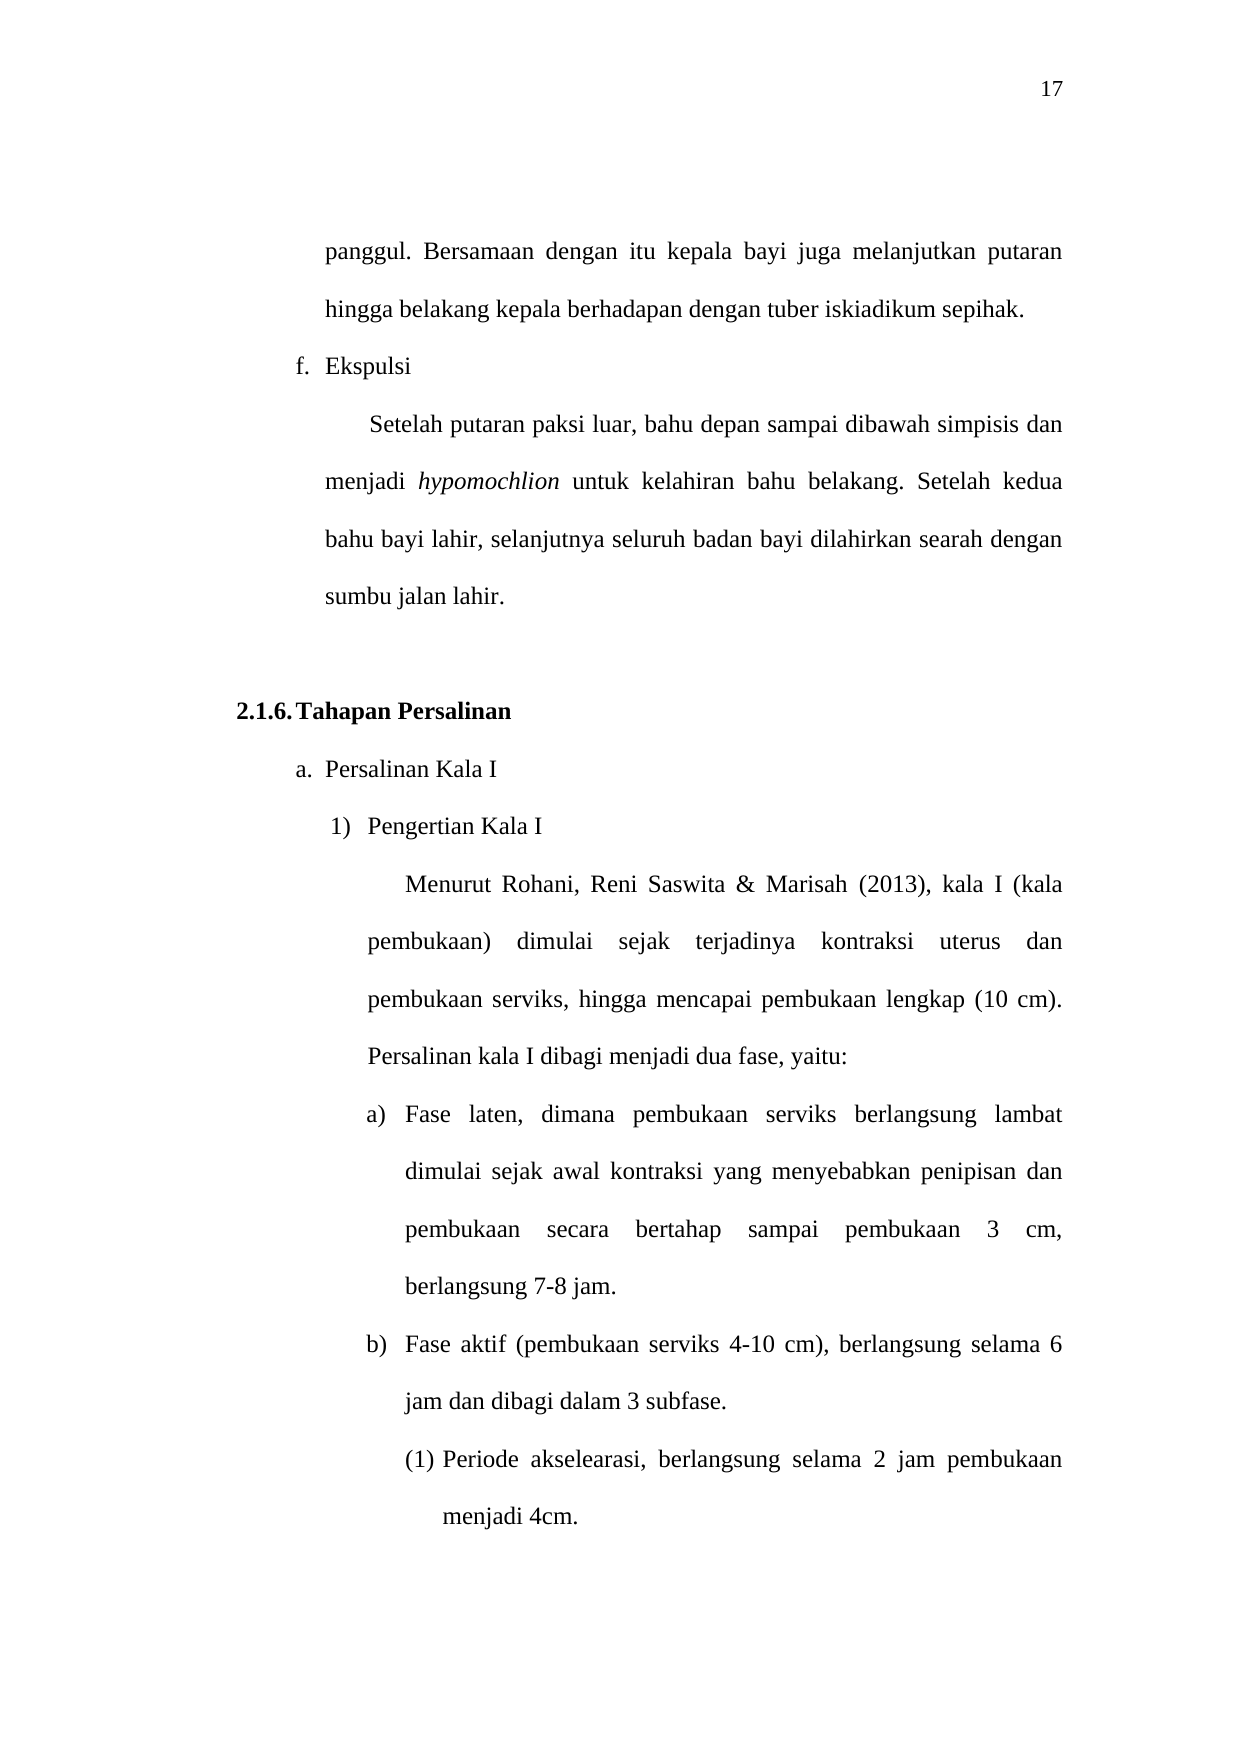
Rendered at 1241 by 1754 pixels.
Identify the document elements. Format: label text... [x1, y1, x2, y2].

list Fase aktif (pembukaan serviks 4-10 cm), berlangsung selama 6 jam dan dibagi dalam 3 subfase. [366, 1329, 1063, 1415]
list Ekspulsi [295, 351, 1063, 380]
list Pengertian Kala I [330, 811, 1063, 840]
text Setelah putaran paksi luar, bahu depan sampai dibawah simpisis dan menjadi hypomochlion untuk kelahiran bahu belakang. Setelah kedua bahu bayi lahir, selanjutnya seluruh badan bayi dilahirkan searah dengan sumbu jalan lahir. [325, 409, 1063, 610]
list Tahapan Persalinan [236, 696, 1063, 725]
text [325, 236, 1063, 322]
list Periode akselearasi, berlangsung selama 2 jam pembukaan menjadi 4cm. [405, 1444, 1063, 1530]
text Menurut Rohani, Reni Saswita & Marisah (2013), kala I (kala pembukaan) dimulai sejak terjadinya kontraksi uterus dan pembukaan serviks, hingga mencapai pembukaan lengkap (10 cm). Persalinan kala I dibagi menjadi dua fase, yaitu: [367, 869, 1063, 1070]
list Fase laten, dimana pembukaan serviks berlangsung lambat dimulai sejak awal kontraksi yang menyebabkan penipisan dan pembukaan secara bertahap sampai pembukaan 3 cm, berlangsung 7-8 jam. [366, 1099, 1063, 1300]
list Persalinan Kala I [295, 754, 1063, 782]
